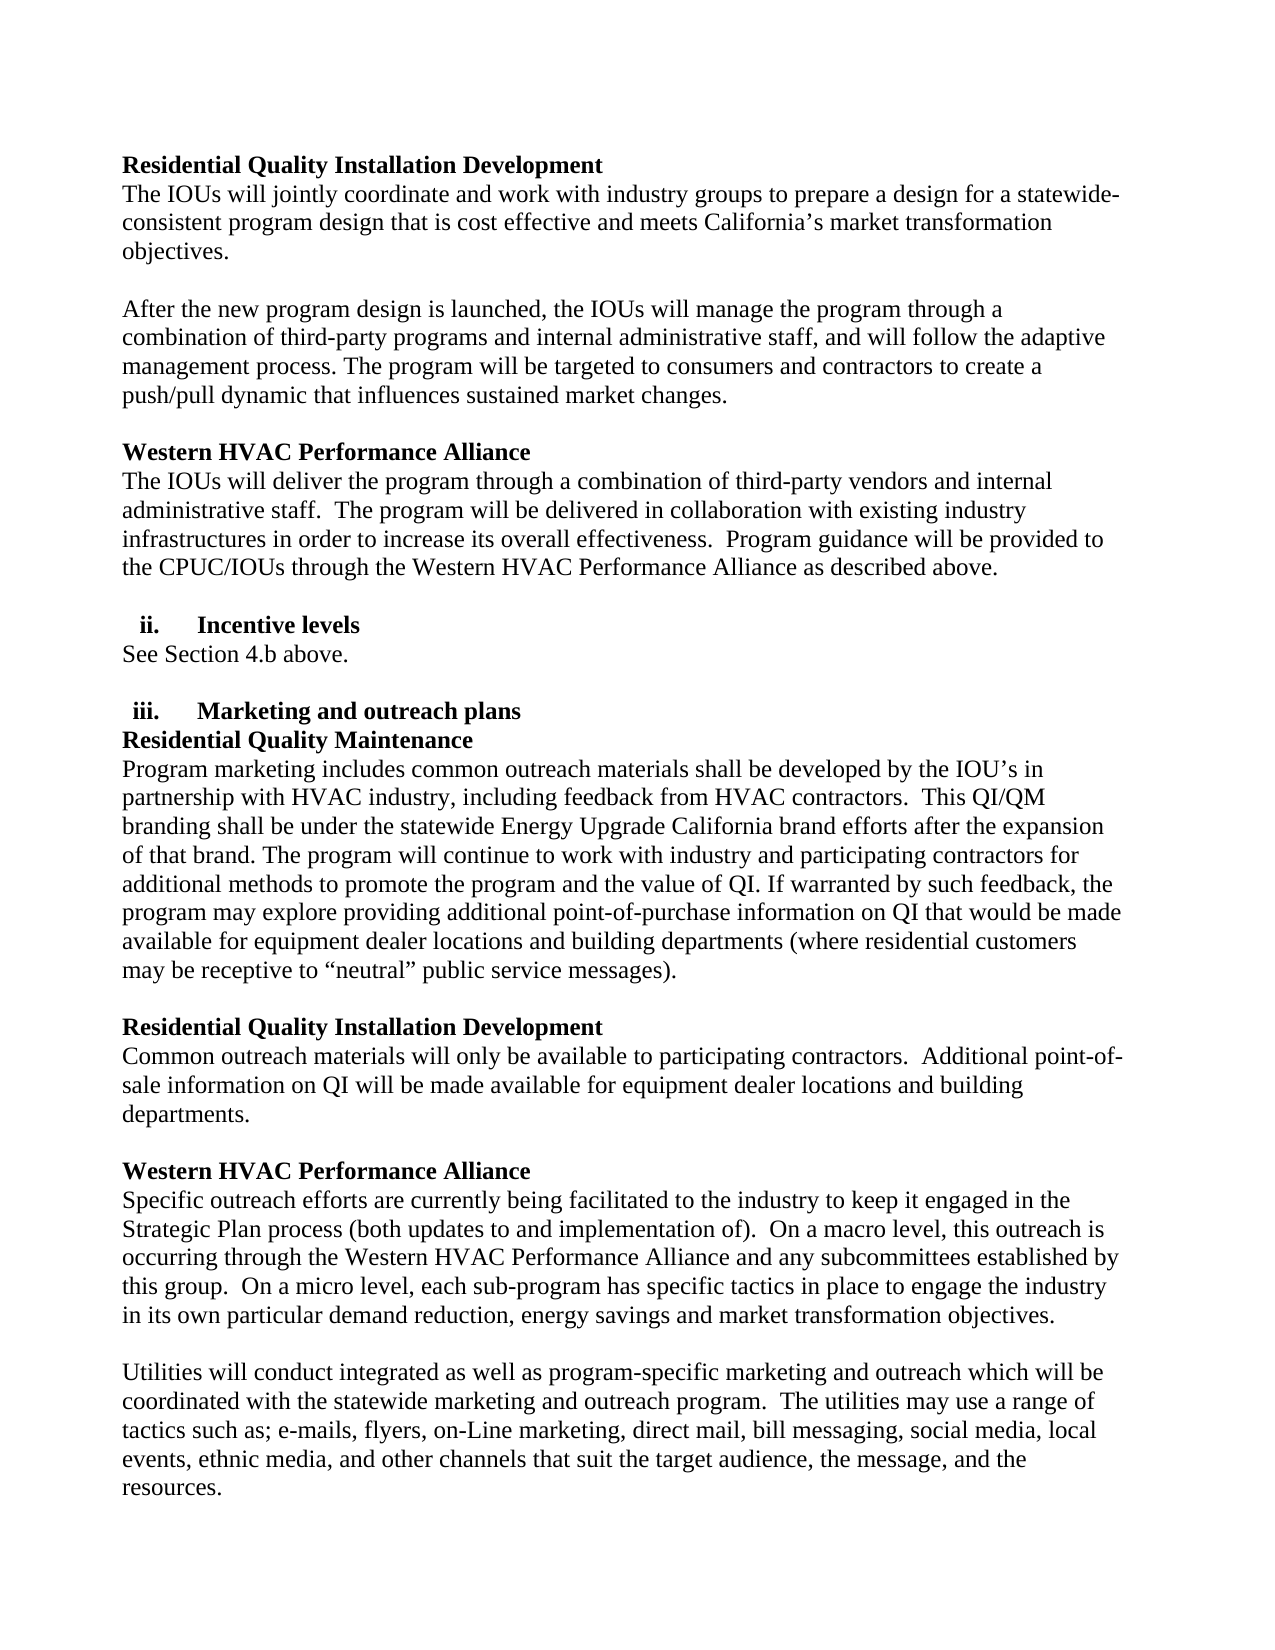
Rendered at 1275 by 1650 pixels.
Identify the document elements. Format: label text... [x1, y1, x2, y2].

text After the new program design is launched, the IOUs will manage the program through a combination of third-party programs and internal administrative staff, and will follow the adaptive management process. The program will be targeted to consumers and contractors to create a push/pull dynamic that influences sustained market changes. [122, 294, 1125, 409]
text Utilities will conduct integrated as well as program-specific marketing and outreach which will be coordinated with the statewide marketing and outreach program. The utilities may use a range of tactics such as; e-mails, flyers, on-Line marketing, direct mail, bill messaging, social media, local events, ethnic media, and other channels that suit the target audience, the message, and the resources. [122, 1357, 1125, 1501]
text Western HVAC Performance Alliance [122, 1156, 1125, 1185]
text The IOUs will jointly coordinate and work with industry groups to prepare a design for a statewide-consistent program design that is cost effective and meets California’s market transformation objectives. [122, 179, 1125, 265]
text Western HVAC Performance Alliance [122, 437, 1125, 466]
list Incentive levels [122, 610, 1125, 639]
text Residential Quality Maintenance [122, 725, 1125, 754]
text Specific outreach efforts are currently being facilitated to the industry to keep it engaged in the Strategic Plan process (both updates to and implementation of). On a macro level, this outreach is occurring through the Western HVAC Performance Alliance and any subcommittees established by this group. On a micro level, each sub-program has specific tactics in place to engage the industry in its own particular demand reduction, energy savings and market transformation objectives. [122, 1185, 1125, 1329]
list Marketing and outreach plans [122, 696, 1125, 725]
text Residential Quality Installation Development [122, 1012, 1125, 1041]
text Common outreach materials will only be available to participating contractors. Additional point-of-sale information on QI will be made available for equipment dealer locations and building departments. [122, 1041, 1125, 1127]
text Residential Quality Installation Development [122, 150, 1125, 179]
text See Section 4.b above. [122, 639, 1125, 667]
text The IOUs will deliver the program through a combination of third-party vendors and internal administrative staff. The program will be delivered in collaboration with existing industry infrastructures in order to increase its overall effectiveness. Program guidance will be provided to the CPUC/IOUs through the Western HVAC Performance Alliance as described above. [122, 466, 1125, 581]
text Program marketing includes common outreach materials shall be developed by the IOU’s in partnership with HVAC industry, including feedback from HVAC contractors. This QI/QM branding shall be under the statewide Energy Upgrade California brand efforts after the expansion of that brand. The program will continue to work with industry and participating contractors for additional methods to promote the program and the value of QI. If warranted by such feedback, the program may explore providing additional point-of-purchase information on QI that would be made available for equipment dealer locations and building departments (where residential customers may be receptive to “neutral” public service messages). [122, 754, 1125, 984]
